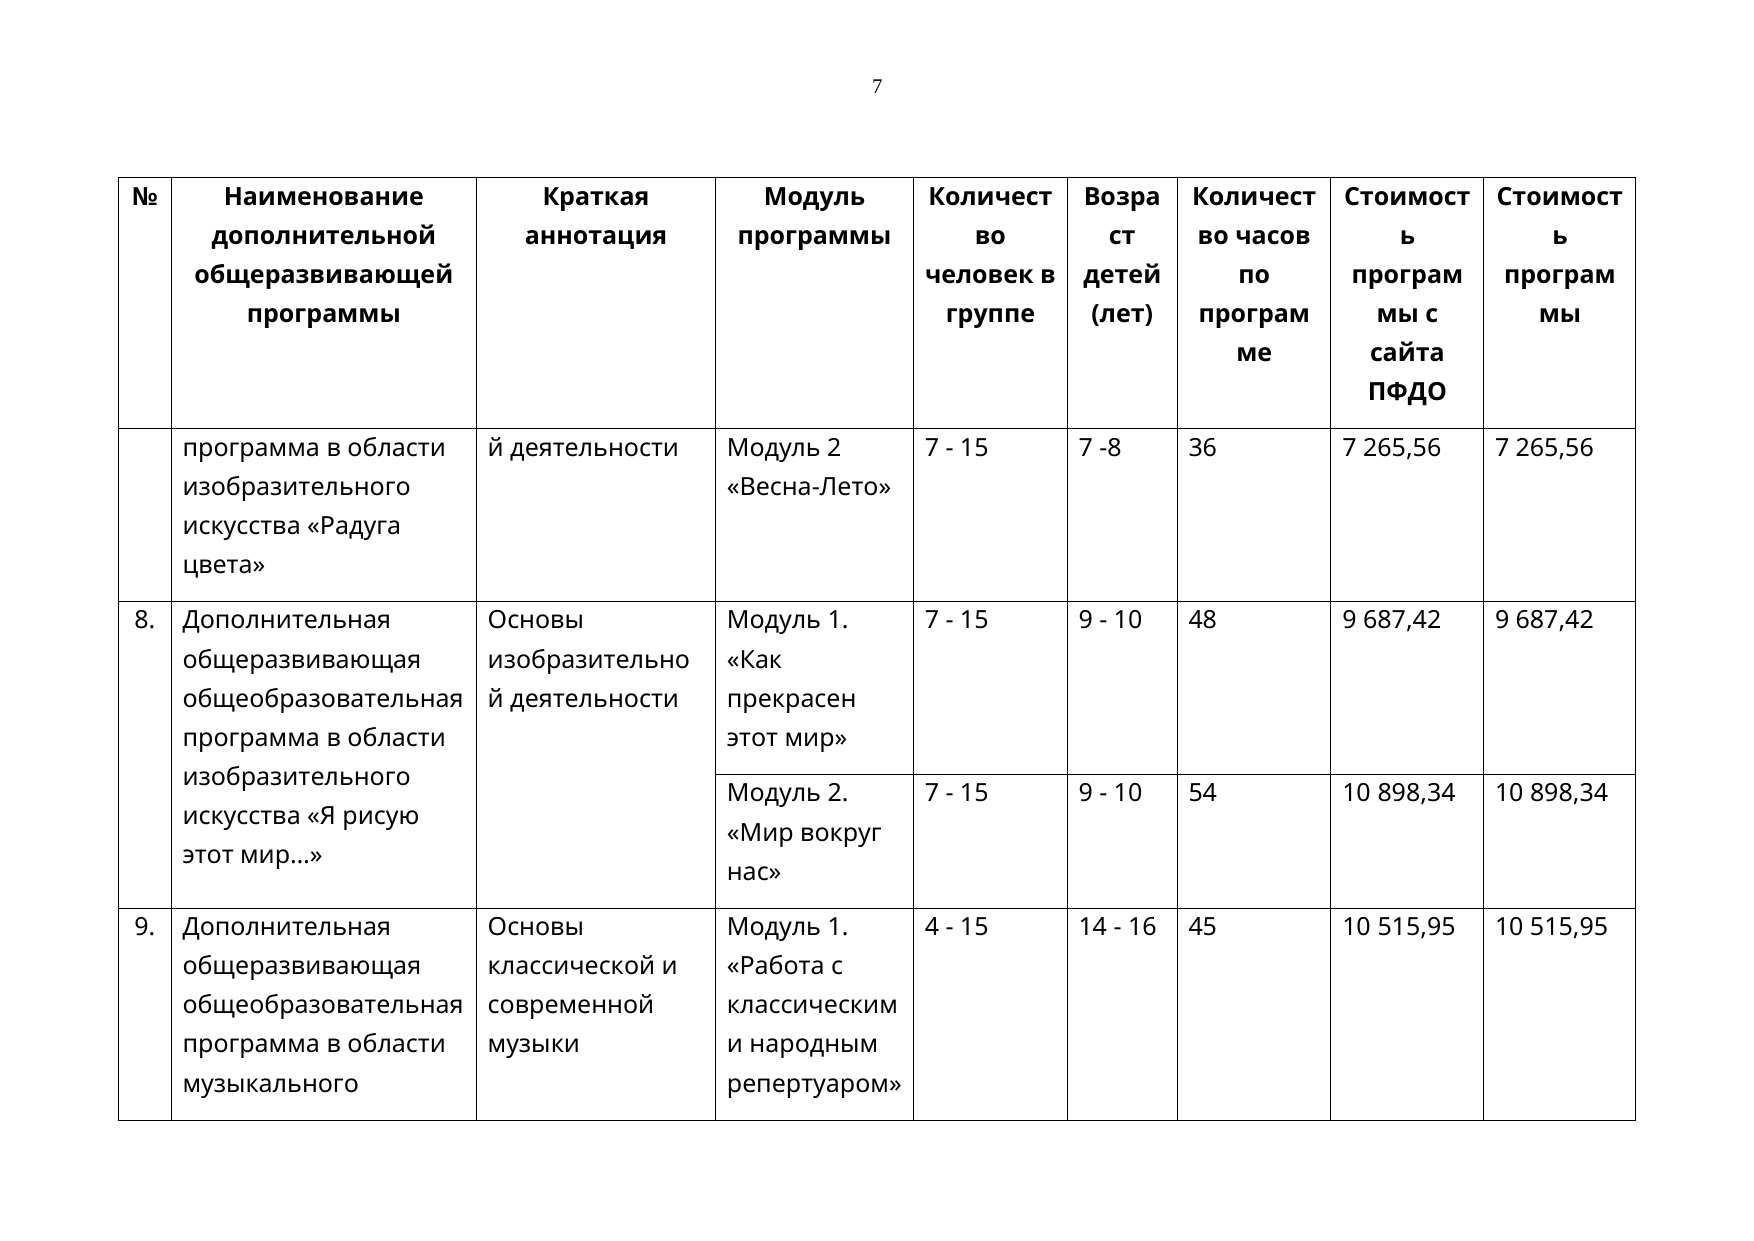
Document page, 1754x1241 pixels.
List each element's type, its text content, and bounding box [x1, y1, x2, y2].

table_header Количество часов по программе [1178, 178, 1330, 428]
table_cell 7 265,56 [1331, 429, 1483, 601]
table_cell 36 [1178, 429, 1330, 601]
table_cell 54 [1178, 775, 1330, 908]
table_header Стоимость программы с сайта ПФДО [1331, 178, 1483, 428]
table_cell Основы классической и современной музыки [477, 909, 715, 1119]
table_cell Дополнительная общеразвивающая общеобразовательная программа в области изобразительного искусства «Радуга цвета» [172, 429, 476, 601]
table_cell Дополнительная общеразвивающая общеобразовательная программа в области изобразительного искусства «Я рисую этот мир…» [172, 602, 476, 908]
table_cell 7. [119, 429, 171, 601]
table_cell 10 515,95 [1331, 909, 1483, 1119]
table_cell 45 [1178, 909, 1330, 1119]
table_cell Модуль 2. «Мир вокруг нас» [716, 775, 913, 908]
table_header Стоимость программы [1484, 178, 1635, 428]
table_header Модуль программы [716, 178, 913, 428]
table_cell 7 265,56 [1484, 429, 1635, 601]
table_cell 10 898,34 [1484, 775, 1635, 908]
table_cell Модуль 1. «Работа с классическим и народным репертуаром» [716, 909, 913, 1119]
table_header № [119, 178, 171, 428]
table_cell 9 - 10 [1068, 775, 1177, 908]
table_header Краткая аннотация [477, 178, 715, 428]
table_cell 7 - 15 [914, 602, 1067, 774]
table_cell 7 -8 [1068, 429, 1177, 601]
table_cell Модуль 2 «Весна-Лето» [716, 429, 913, 601]
table_cell 9. [119, 909, 171, 1119]
table_cell 4 - 15 [914, 909, 1067, 1119]
table_cell 9 687,42 [1484, 602, 1635, 774]
table_cell Модуль 1. «Как прекрасен этот мир» [716, 602, 913, 774]
table_header Наименование дополнительной общеразвивающей программы [172, 178, 476, 428]
table_cell 7 - 15 [914, 775, 1067, 908]
table_cell 10 515,95 [1484, 909, 1635, 1119]
table_cell 14 - 16 [1068, 909, 1177, 1119]
table_cell 10 898,34 [1331, 775, 1483, 908]
table_cell Дополнительная общеразвивающая общеобразовательная программа в области музыкального искусства «Инструментальный ансамбль» [172, 909, 476, 1119]
table_cell Основы изобразительной деятельности [477, 429, 715, 601]
table_header Возраст детей (лет) [1068, 178, 1177, 428]
table_cell 8. [119, 602, 171, 908]
table_cell Основы изобразительной деятельности [477, 602, 715, 908]
table_cell 9 - 10 [1068, 602, 1177, 774]
table_cell 9 687,42 [1331, 602, 1483, 774]
table_header Количество человек в группе [914, 178, 1067, 428]
table_cell 48 [1178, 602, 1330, 774]
table_cell 7 - 15 [914, 429, 1067, 601]
